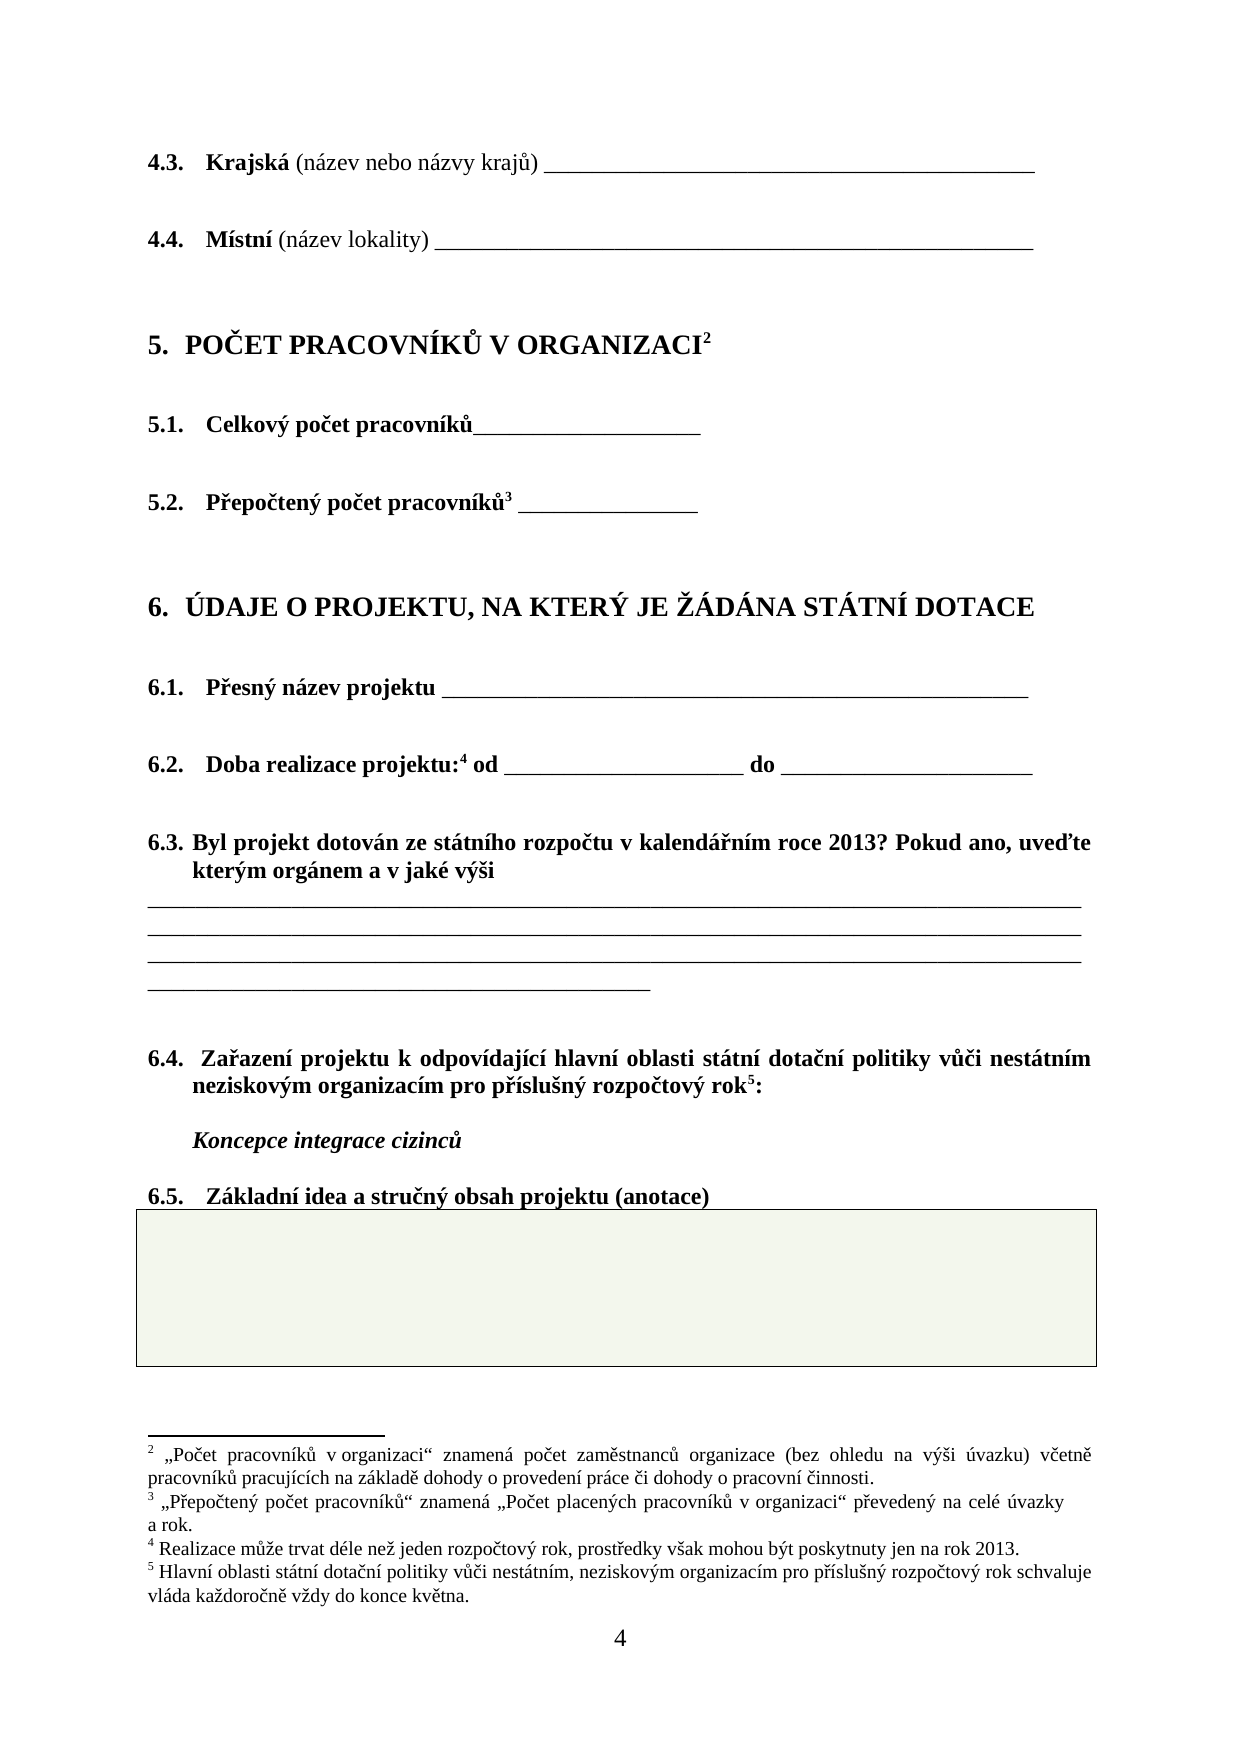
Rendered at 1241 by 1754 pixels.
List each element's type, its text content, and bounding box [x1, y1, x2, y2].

list Místní (název lokality) __________________________________________________ [148, 225, 1093, 253]
list Přepočtený počet pracovníků _______________ [148, 488, 1093, 515]
list Základní idea a stručný obsah projektu (anotace) [148, 1182, 1093, 1209]
text ____________________________________________________________________________________________________________________________________________________________________________________________________________________________________________________________________________________ [148, 883, 1093, 994]
table_header [137, 1210, 1096, 1366]
list Celkový počet pracovníků___________________ [148, 410, 1093, 438]
list Krajská (název nebo názvy krajů) _________________________________________ [148, 148, 1093, 175]
list Zařazení projektu k odpovídající hlavní oblasti státní dotační politiky vůči nestátním neziskovým organizacím pro příslušný rozpočtový rok: [148, 1044, 1093, 1099]
list Počet Pracovníků v organizaci [148, 328, 1093, 360]
list Přesný název projektu _________________________________________________ [148, 673, 1093, 700]
text Koncepce integrace cizinců [192, 1126, 1093, 1154]
list Údaje o projektu, na který je žádána státní dotace [148, 590, 1093, 623]
list Doba realizace projektu: od ____________________ do _____________________ [148, 750, 1093, 778]
list Byl projekt dotován ze státního rozpočtu v kalendářním roce 2013? Pokud ano, uveďte kterým orgánem a v jaké výši [148, 828, 1093, 883]
